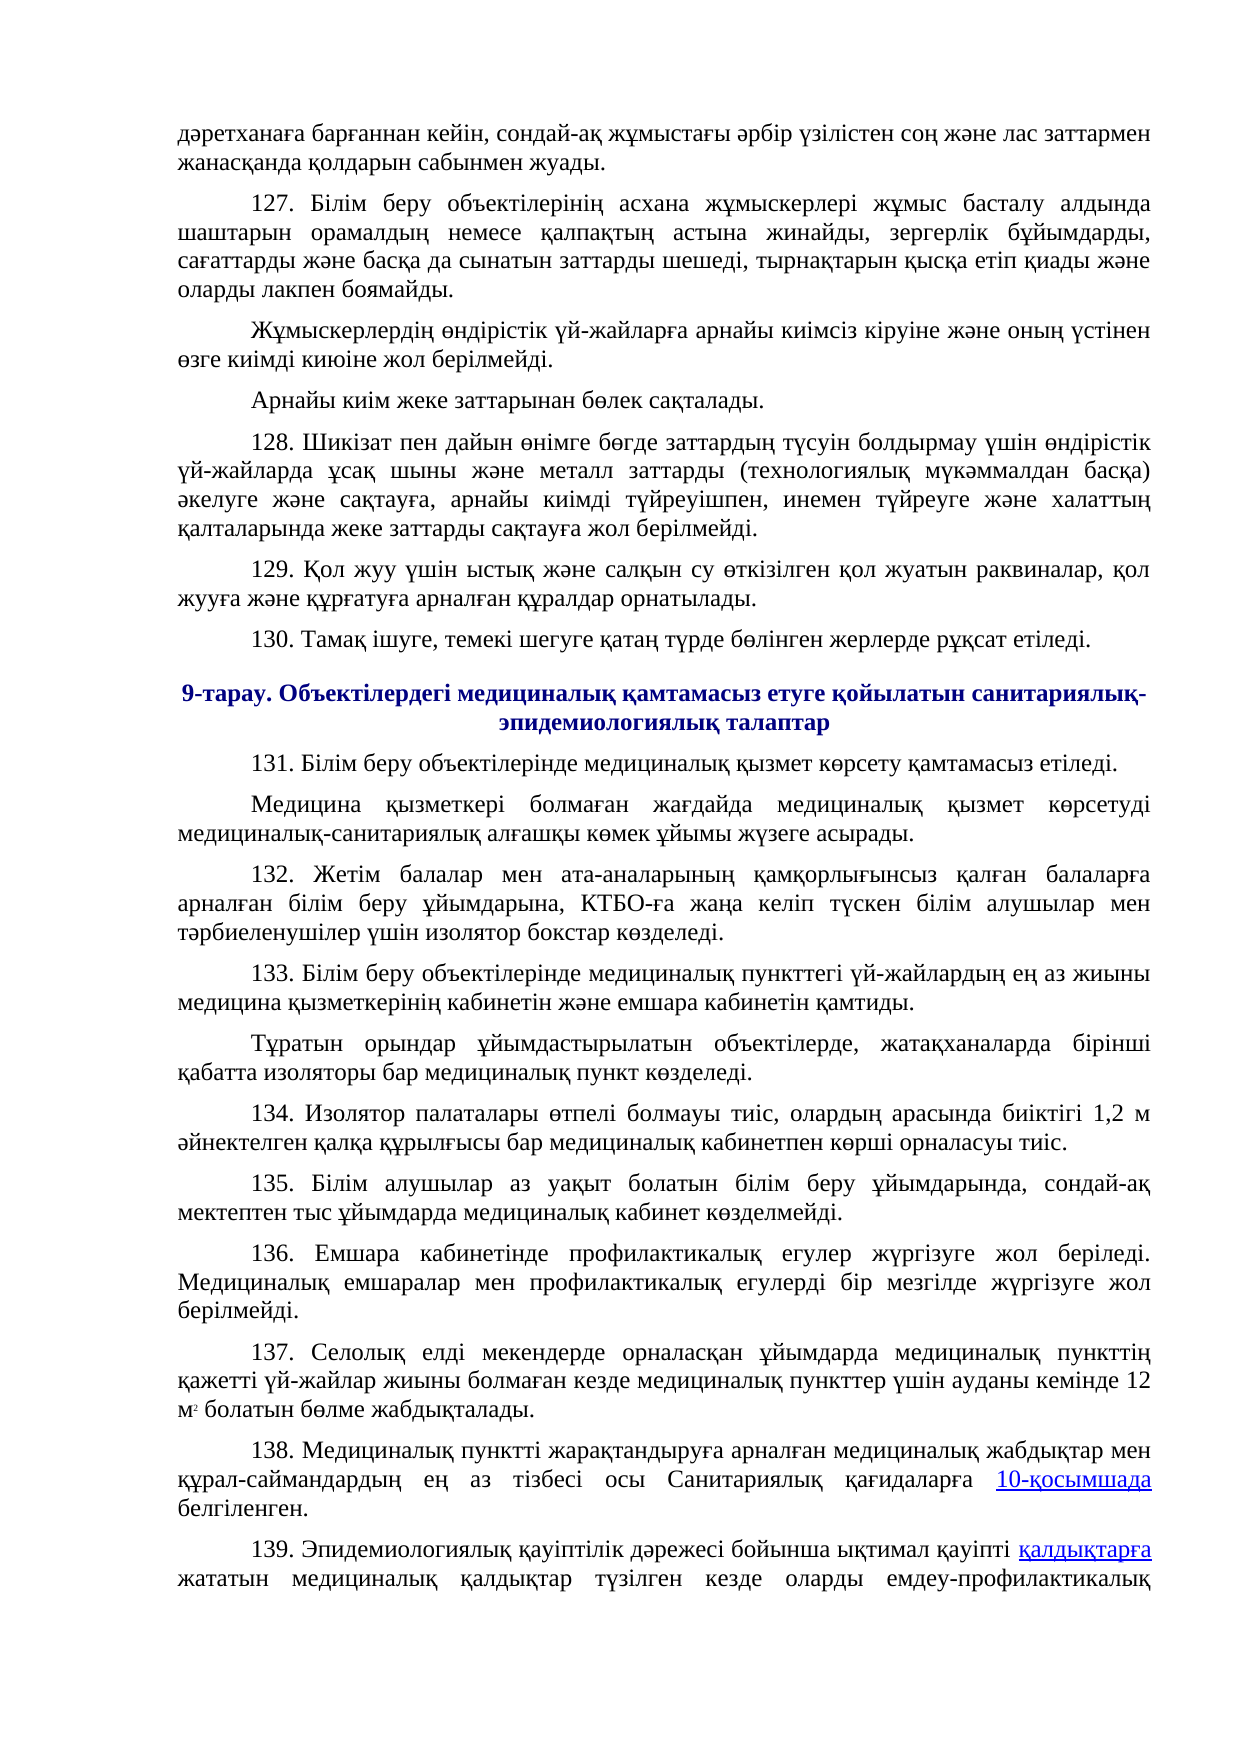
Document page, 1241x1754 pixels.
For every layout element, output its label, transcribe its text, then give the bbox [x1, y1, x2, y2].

text 137. Селолық елді мекендерде орналасқан ұйымдарда медициналық пункттің қажетті үй-жайлар жиыны болмаған кезде медициналық пункттер үшін ауданы кемінде 12 м2 болатын бөлме жабдықталады. [177, 1337, 1152, 1423]
text 133. Білім беру объектілерінде медициналық пункттегі үй-жайлардың ең аз жиыны медицина қызметкерінің кабинетін және емшара кабинетін қамтиды. [177, 958, 1152, 1016]
text 128. Шикізат пен дайын өнімге бөгде заттардың түсуін болдырмау үшін өндірістік үй-жайларда ұсақ шыны және металл заттарды (технологиялық мүкәммалдан басқа) әкелуге және сақтауға, арнайы киімді түйреуішпен, инемен түйреуге және халаттың қалталарында жеке заттарды сақтауға жол берілмейді. [177, 427, 1152, 542]
text Медицина қызметкері болмаған жағдайда медициналық қызмет көрсетуді медициналық-санитариялық алғашқы көмек ұйымы жүзеге асырады. [177, 789, 1152, 847]
text 134. Изолятор палаталары өтпелі болмауы тиіс, олардың арасында биіктігі 1,2 м әйнектелген қалқа құрылғысы бар медициналық кабинетпен көрші орналасуы тиіс. [177, 1098, 1152, 1156]
text Тұратын орындар ұйымдастырылатын объектілерде, жатақханаларда бірінші қабатта изоляторы бар медициналық пункт көзделеді. [177, 1028, 1152, 1086]
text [177, 118, 1152, 176]
text Жұмыскерлердің өндірістік үй-жайларға арнайы киімсіз кіруіне және оның үстінен өзге киімді киюіне жол берілмейді. [177, 316, 1152, 373]
text 127. Білім беру объектілерінің асхана жұмыскерлері жұмыс басталу алдында шаштарын орамалдың немесе қалпақтың астына жинайды, зергерлік бұйымдарды, сағаттарды және басқа да сынатын заттарды шешеді, тырнақтарын қысқа етіп қиады және оларды лакпен боямайды. [177, 188, 1152, 303]
text 132. Жетім балалар мен ата-аналарының қамқорлығынсыз қалған балаларға арналған білім беру ұйымдарына, КТБО-ға жаңа келіп түскен білім алушылар мен тәрбиеленушілер үшін изолятор бокстар көзделеді. [177, 859, 1152, 946]
text 138. Медициналық пунктті жарақтандыруға арналған медициналық жабдықтар мен құрал-саймандардың ең аз тізбесі осы Санитариялық қағидаларға 10-қосымшада белгіленген. [177, 1436, 1152, 1522]
text 129. Қол жуу үшін ыстық және салқын су өткізілген қол жуатын раквиналар, қол жууға және құрғатуға арналған құралдар орнатылады. [177, 554, 1152, 612]
text 136. Емшара кабинетінде профилактикалық егулер жүргізуге жол беріледі. Медициналық емшаралар мен профилактикалық егулерді бір мезгілде жүргізуге жол берілмейді. [177, 1238, 1152, 1324]
text 135. Білім алушылар аз уақыт болатын білім беру ұйымдарында, сондай-ақ мектептен тыс ұйымдарда медициналық кабинет көзделмейді. [177, 1168, 1152, 1226]
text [177, 1534, 1152, 1592]
text Арнайы киім жеке заттарынан бөлек сақталады. [177, 386, 1152, 414]
text 131. Білім беру объектілерінде медициналық қызмет көрсету қамтамасыз етіледі. [177, 748, 1152, 777]
text 130. Тамақ ішуге, темекі шегуге қатаң түрде бөлінген жерлерде рұқсат етіледі. [177, 624, 1152, 653]
text 9-тарау. Объектілердегі медициналық қамтамасыз етуге қойылатын санитариялық-эпидемиологиялық талаптар [177, 678, 1152, 736]
